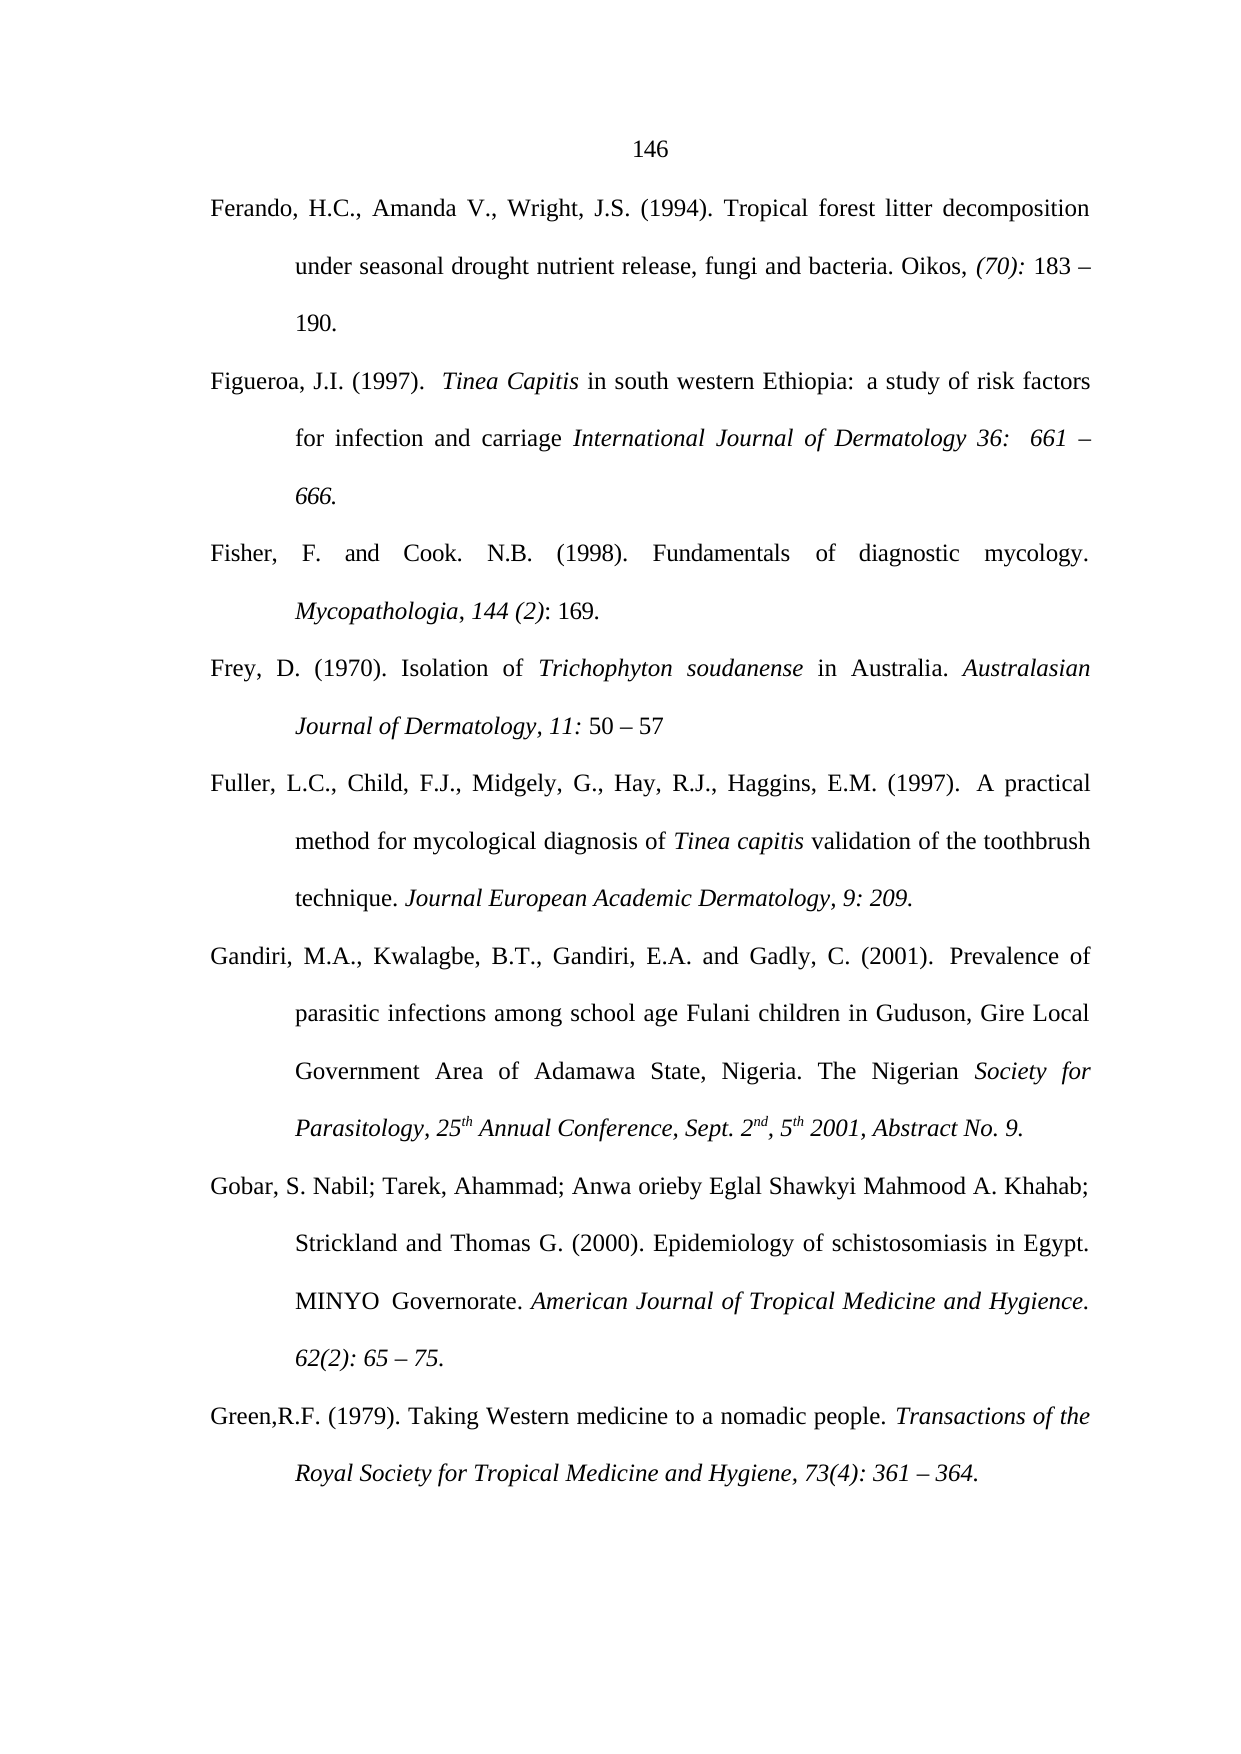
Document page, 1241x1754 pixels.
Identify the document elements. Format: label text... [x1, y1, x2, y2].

text Gandiri, M.A., Kwalagbe, B.T., Gandiri, E.A. and Gadly, C. (2001). Prevalence of parasitic infections among school age Fulani children in Guduson, Gire Local Government Area of Adamawa State, Nigeria. The Nigerian Society for Parasitology, 25th Annual Conference, Sept. 2nd, 5th 2001, Abstract No. 9. [210, 941, 1091, 1142]
text Mycopathologia, 144 (2): 169. [295, 596, 1234, 624]
text Ferando, H.C., Amanda V., Wright, J.S. (1994). Tropical forest litter decomposition under seasonal drought nutrient release, fungi and bacteria. Oikos, (70): 183 – 190. [210, 193, 1091, 337]
text Frey, D. (1970). Isolation of Trichophyton soudanense in Australia. Australasian Journal of Dermatology, 11: 50 – 57 [210, 653, 1091, 739]
text Fuller, L.C., Child, F.J., Midgely, G., Hay, R.J., Haggins, E.M. (1997). A practical method for mycological diagnosis of Tinea capitis validation of the toothbrush technique. Journal European Academic Dermatology, 9: 209. [210, 768, 1091, 912]
text Gobar, S. Nabil; Tarek, Ahammad; Anwa orieby Eglal Shawkyi Mahmood A. Khahab; Strickland and Thomas G. (2000). Epidemiology of schistosomiasis in Egypt. MINYO Governorate. American Journal of Tropical Medicine and Hygience. 62(2): 65 – 75. [210, 1171, 1090, 1372]
text Figueroa, J.I. (1997). Tinea Capitis in south western Ethiopia: a study of risk factors for infection and carriage International Journal of Dermatology 36: 661 – 666. [210, 366, 1091, 510]
text Fisher, F. and Cook. N.B. (1998). Fundamentals of diagnostic mycology. [210, 538, 1234, 567]
text Green,R.F. (1979). Taking Western medicine to a nomadic people. Transactions of the Royal Society for Tropical Medicine and Hygiene, 73(4): 361 – 364. [210, 1401, 1090, 1487]
